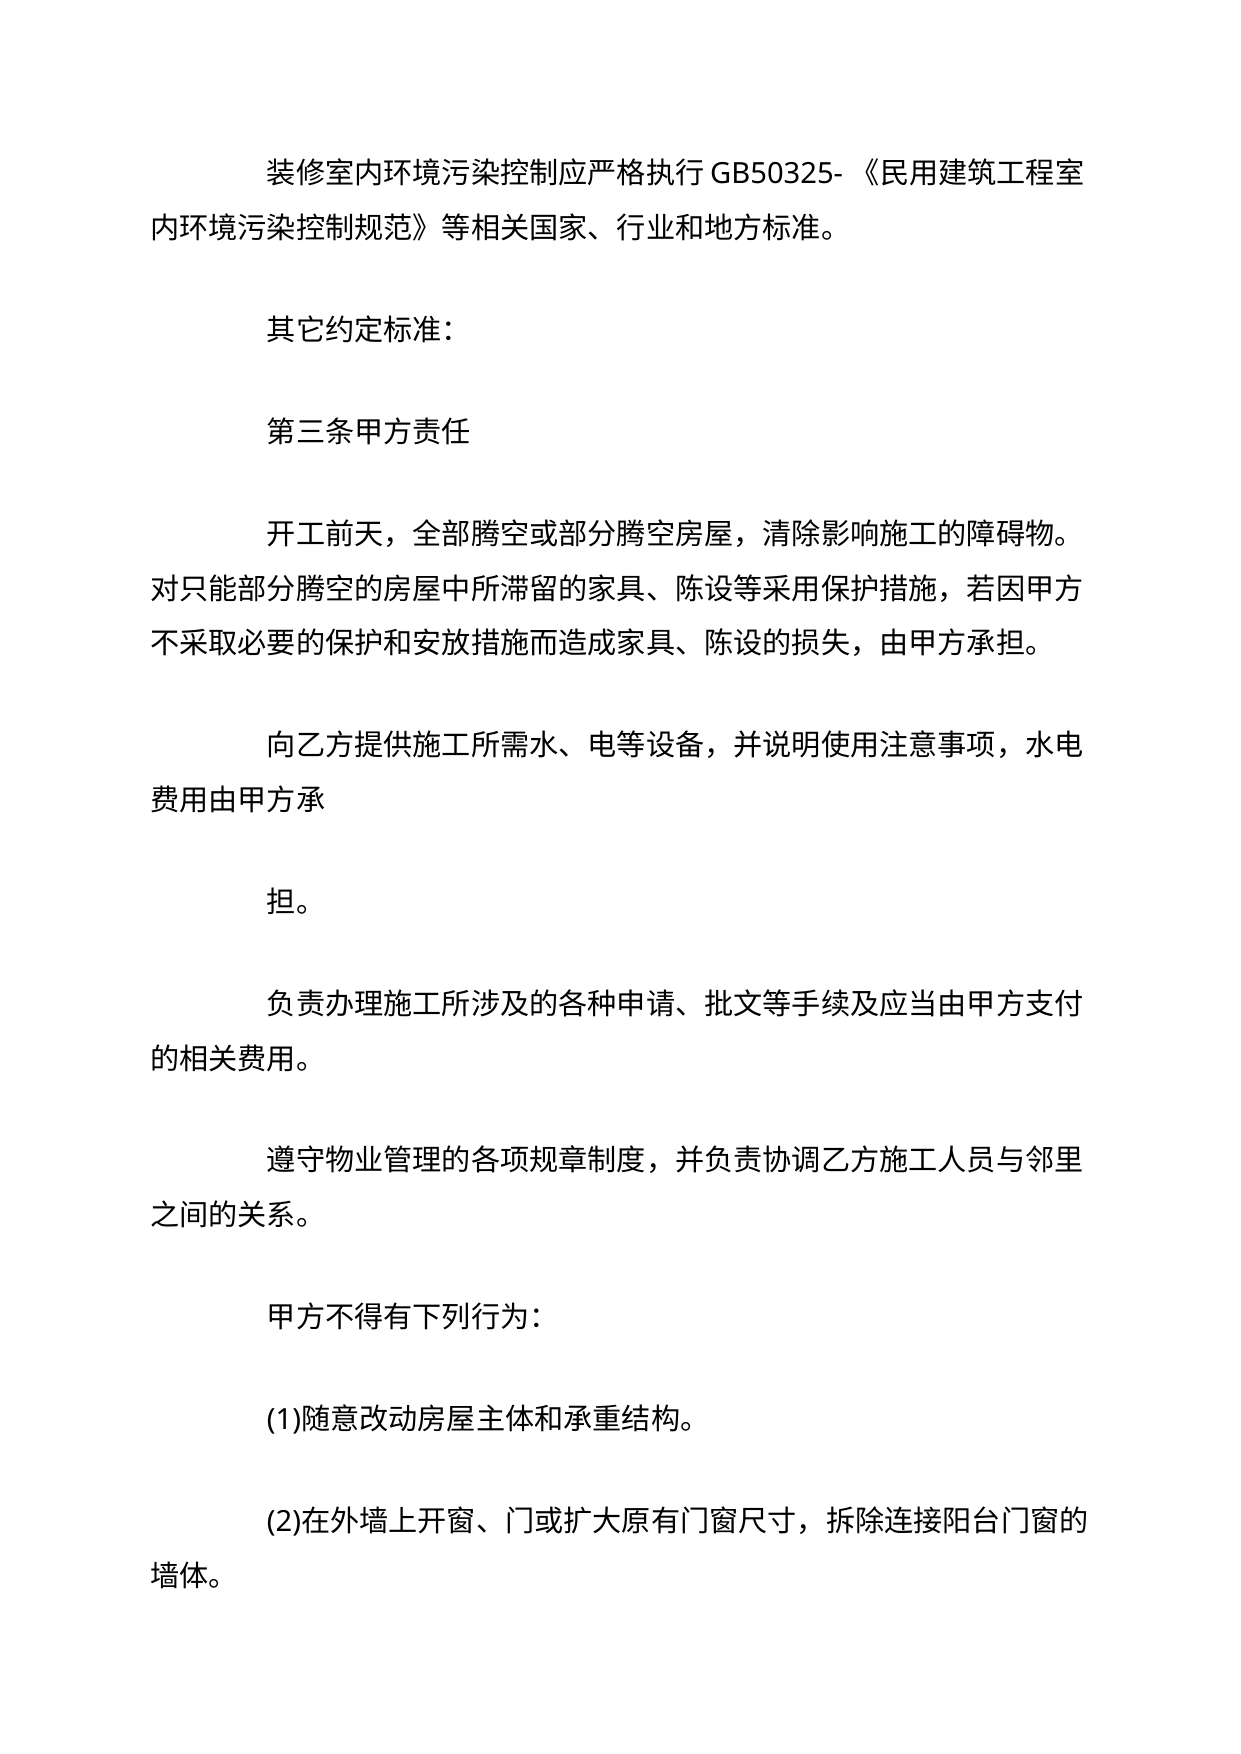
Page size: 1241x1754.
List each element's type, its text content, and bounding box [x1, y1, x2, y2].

text 装修室内环境污染控制应严格执行GB50325- 《民用建筑工程室内环境污染控制规范》等相关国家、行业和地方标准。 [150, 150, 1090, 247]
text 第三条甲方责任 [150, 408, 1090, 451]
text 担。 [150, 878, 1090, 921]
text (2)在外墙上开窗、门或扩大原有门窗尺寸，拆除连接阳台门窗的墙体。 [150, 1497, 1090, 1595]
text (1)随意改动房屋主体和承重结构。 [150, 1395, 1090, 1438]
text 遵守物业管理的各项规章制度，并负责协调乙方施工人员与邻里之间的关系。 [150, 1137, 1090, 1234]
text 其它约定标准： [150, 307, 1090, 349]
text 负责办理施工所涉及的各种申请、批文等手续及应当由甲方支付的相关费用。 [150, 980, 1090, 1077]
text 开工前天，全部腾空或部分腾空房屋，清除影响施工的障碍物。对只能部分腾空的房屋中所滞留的家具、陈设等采用保护措施，若因甲方不采取必要的保护和安放措施而造成家具、陈设的损失，由甲方承担。 [150, 510, 1090, 662]
text 甲方不得有下列行为： [150, 1294, 1090, 1336]
text 向乙方提供施工所需水、电等设备，并说明使用注意事项，水电费用由甲方承 [150, 722, 1090, 819]
